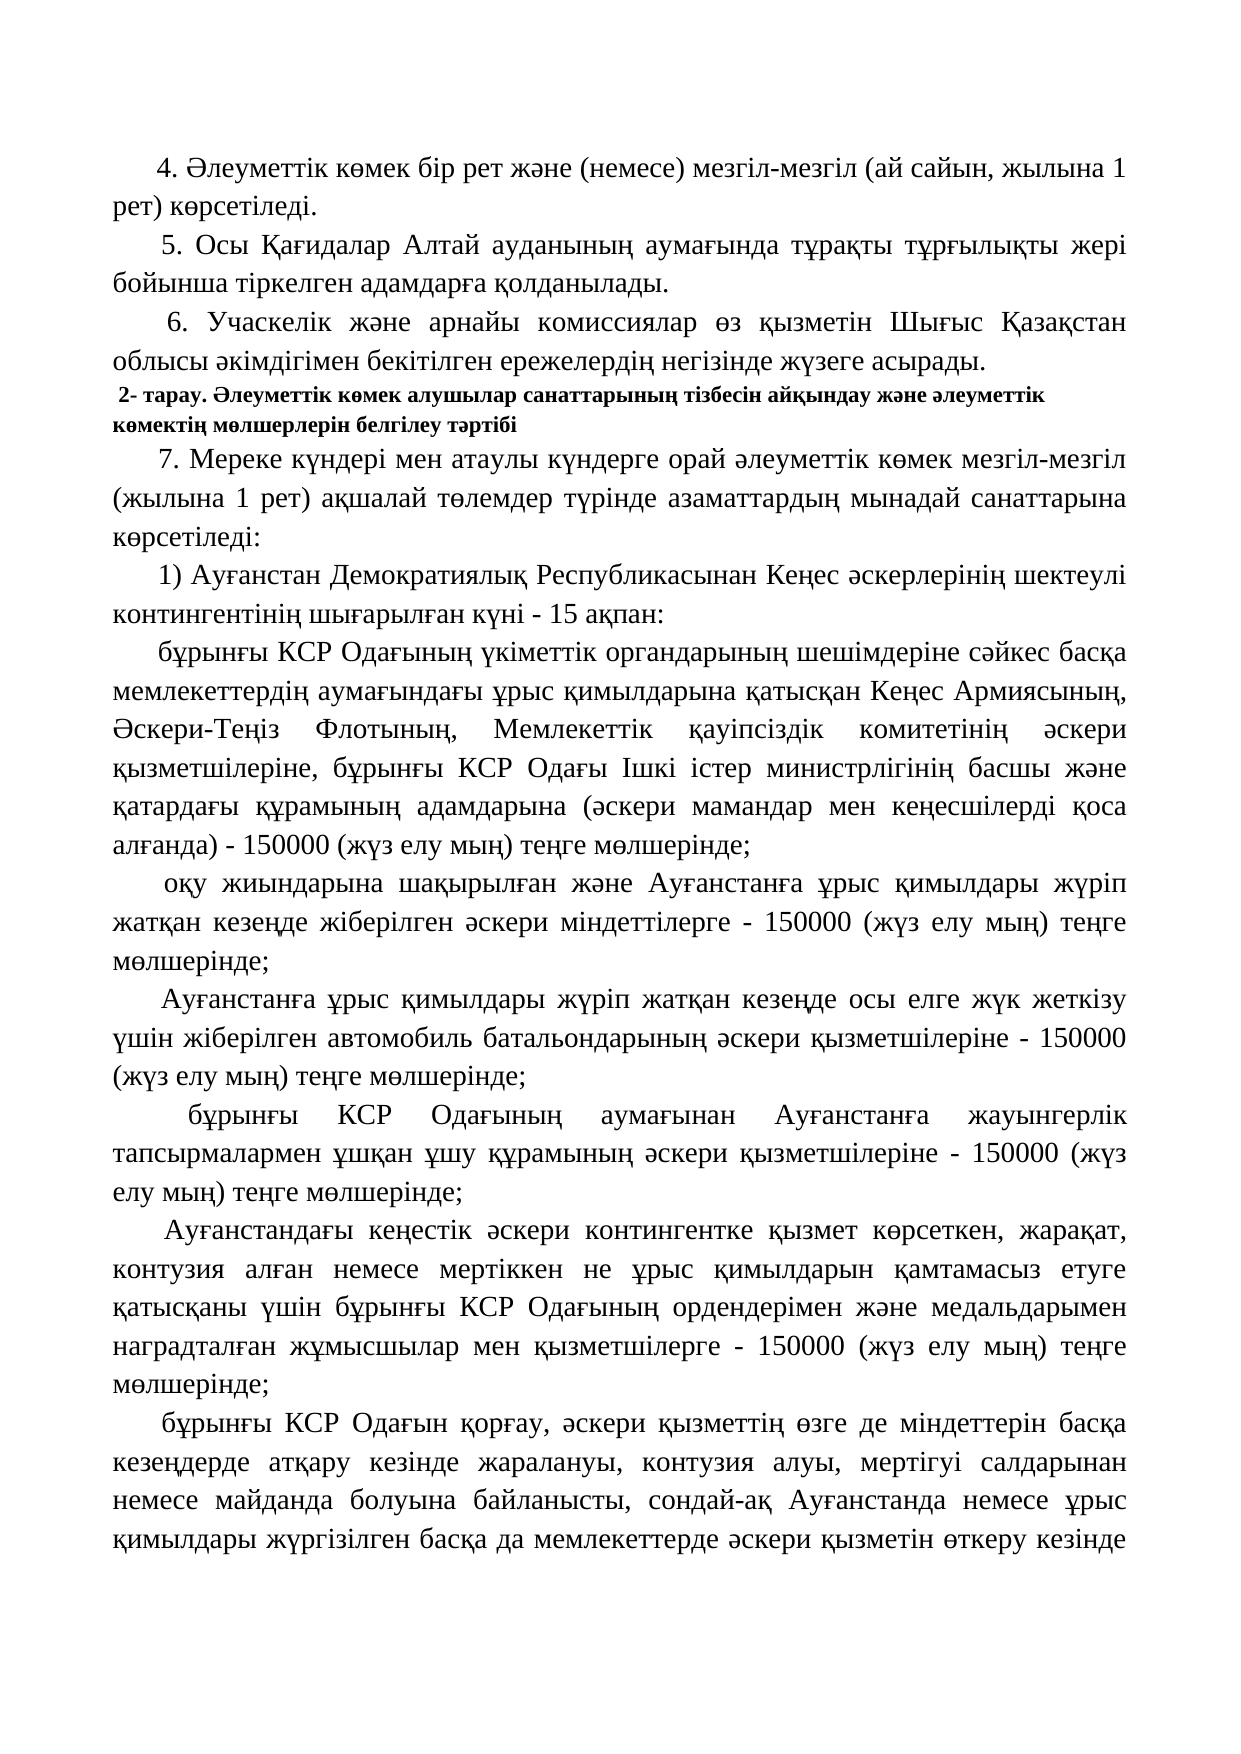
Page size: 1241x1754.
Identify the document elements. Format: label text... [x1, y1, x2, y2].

text 6. Учаскелік және арнайы комиссиялар өз қызметін Шығыс Қазақстан облысы әкімдігімен бекітілген ережелердің негізінде жүзеге асырады. [112, 304, 1128, 376]
text Ауғанстандағы кеңестік әскери контингентке қызмет көрсеткен, жарақат, контузия алған немесе мертіккен не ұрыс қимылдарын қамтамасыз етуге қатысқаны үшін бұрынғы КСР Одағының ордендерiмен және медальдарымен наградталған жұмысшылар мен қызметшiлерге - 150000 (жүз елу мың) теңге мөлшерінде; [112, 1212, 1128, 1400]
text 2- тарау. Әлеуметтік көмек алушылар санаттарының тізбесін айқындау және әлеуметтік көмектің мөлшерлерін белгілеу тәртібі [112, 381, 1128, 438]
text бұрынғы КСР Одағының үкiметтік органдарының шешiмдерiне сәйкес басқа мемлекеттердің аумағындағы ұрыс қимылдарына қатысқан Кеңес Армиясының, Әскери-Теңiз Флотының, Мемлекеттiк қауiпсiздiк комитетiнiң әскери қызметшiлерiне, бұрынғы КСР Одағы Iшкi iстер министрлiгiнiң басшы және қатардағы құрамының адамдарына (әскери мамандар мен кеңесшiлердi қоса алғанда) - 150000 (жүз елу мың) теңге мөлшерінде; [112, 634, 1128, 861]
text Ауғанстанға ұрыс қимылдары жүрiп жатқан кезеңде осы елге жүк жеткiзу үшiн жiберiлген автомобиль батальондарының әскери қызметшiлерiне - 150000 (жүз елу мың) теңге мөлшерінде; [112, 981, 1128, 1092]
text оқу жиындарына шақырылған және Ауғанстанға ұрыс қимылдары жүрiп жатқан кезеңде жiберiлген әскери мiндеттiлерге - 150000 (жүз елу мың) теңге мөлшерінде; [112, 866, 1128, 976]
text 4. Әлеуметтік көмек бір рет және (немесе) мезгіл-мезгіл (ай сайын, жылына 1 рет) көрсетіледі. [112, 150, 1128, 222]
text 7. Мереке күндері мен атаулы күндерге орай әлеуметтік көмек мезгіл-мезгіл (жылына 1 рет) ақшалай төлемдер түрінде азаматтардың мынадай санаттарына көрсетіледі: [112, 442, 1128, 552]
text бұрынғы КСР Одағының аумағынан Ауғанстанға жауынгерлiк тапсырмалармен ұшқан ұшу құрамының әскери қызметшiлеріне - 150000 (жүз елу мың) теңге мөлшерінде; [112, 1097, 1128, 1207]
text 5. Осы Қағидалар Алтай ауданының аумағында тұрақты тұрғылықты жері бойынша тіркелген адамдарға қолданылады. [112, 227, 1128, 299]
text 1) Ауғанстан Демократиялық Республикасынан Кеңес әскерлерінің шектеулі контингентінің шығарылған күні - 15 ақпан: [112, 557, 1128, 629]
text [112, 1405, 1128, 1554]
